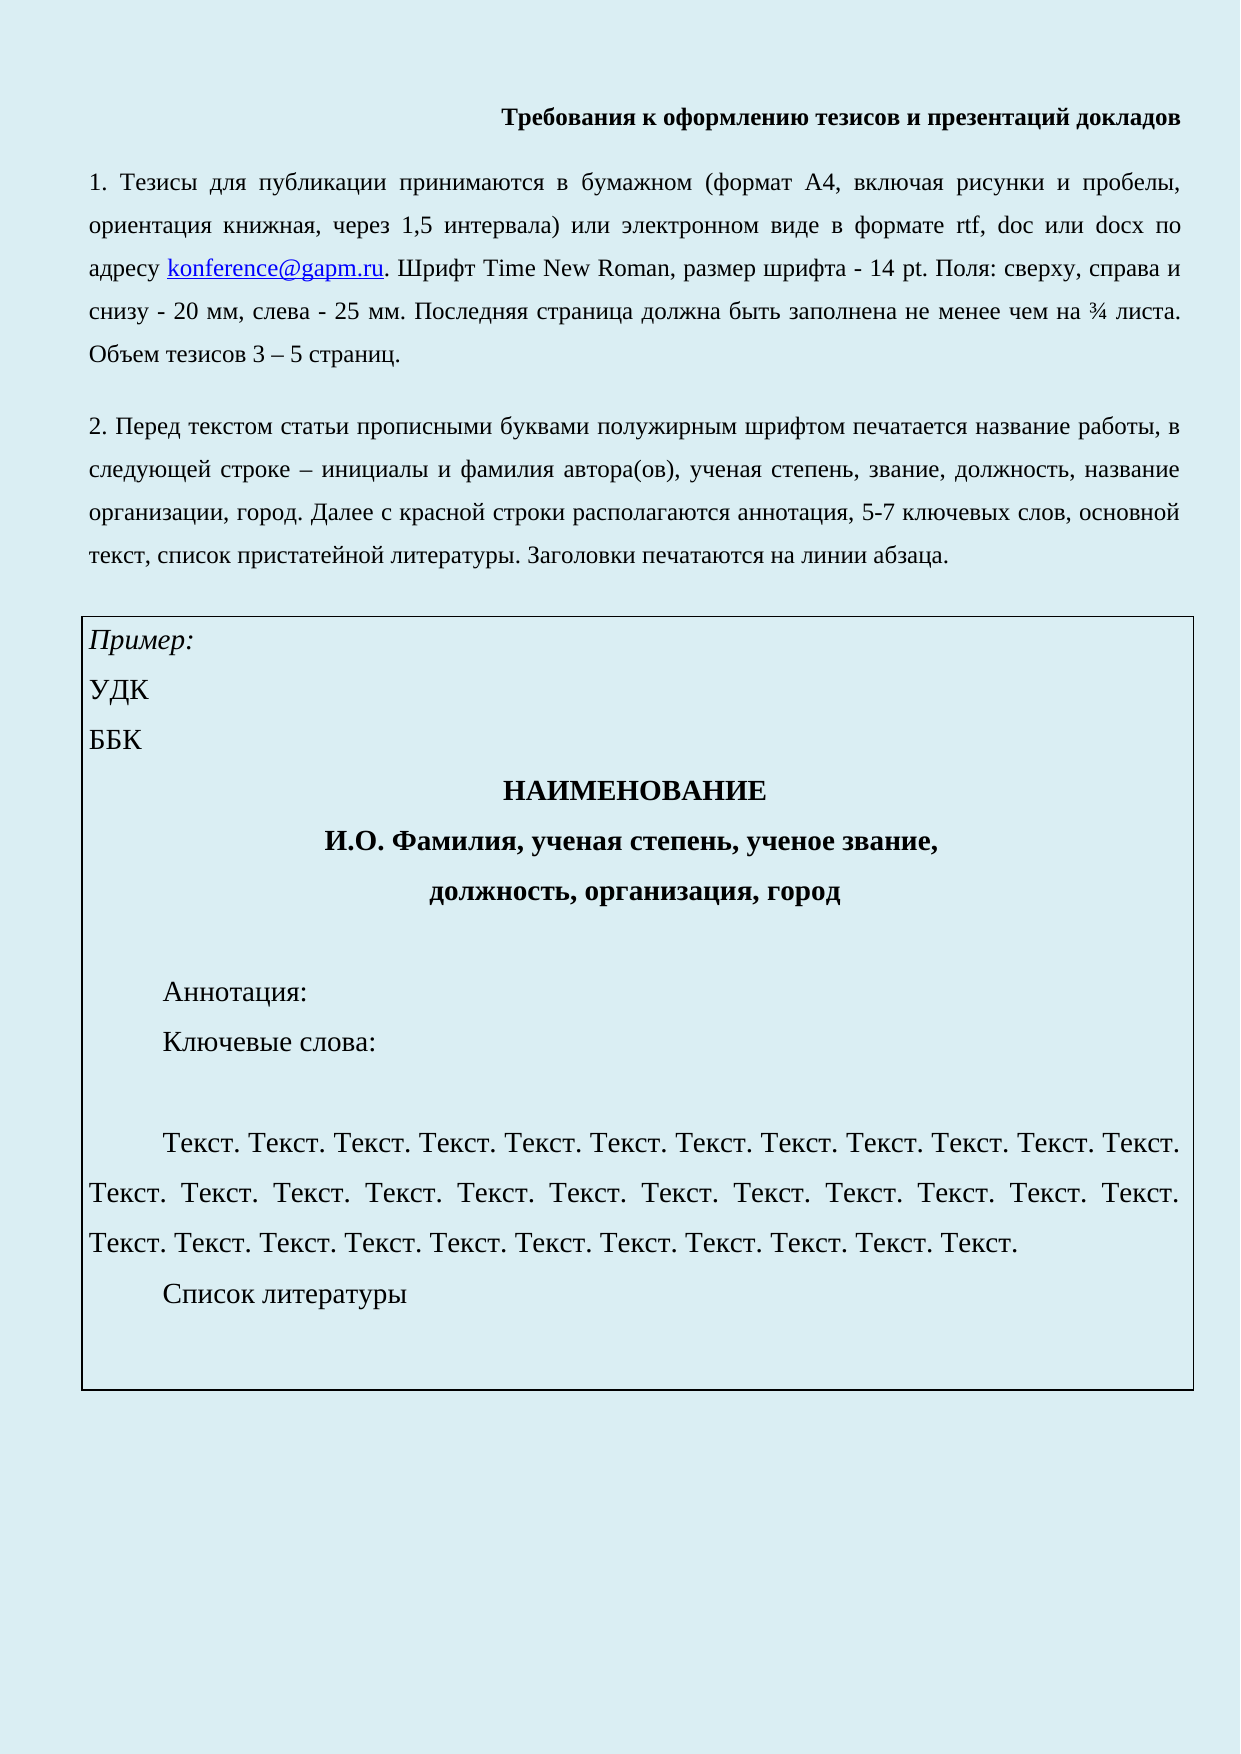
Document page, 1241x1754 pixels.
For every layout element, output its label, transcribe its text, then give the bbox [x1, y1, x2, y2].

text Требования к оформлению тезисов и презентаций докладов [89, 102, 1181, 131]
text Список литературы [89, 1276, 1181, 1309]
text 2. Перед текстом статьи прописными буквами полужирным шрифтом печатается название работы, в следующей строке – инициалы и фамилия автора(ов), ученая степень, звание, должность, название организации, город. Далее с красной строки располагаются аннотация, 5-7 ключевых слов, основной текст, список пристатейной литературы. Заголовки печатаются на линии абзаца. [89, 411, 1181, 569]
text НАИМЕНОВАНИЕ [89, 773, 1181, 806]
text ББК [89, 722, 1181, 756]
text Пример: [89, 622, 1181, 655]
text Ключевые слова: [89, 1024, 1181, 1058]
text 1. Тезисы для публикации принимаются в бумажном (формат А4, включая рисунки и пробелы, ориентация книжная, через 1,5 интервала) или электронном виде в формате rtf, doc или docx по адресу konference@gapm.ru. Шрифт Time New Roman, размер шрифта - . Поля: сверху, справа и снизу - , слева - . Последняя страница должна быть заполнена не менее чем на ¾ листа. Объем тезисов 3 – 5 страниц. [89, 167, 1181, 368]
text Аннотация: [89, 974, 1181, 1007]
text И.О. Фамилия, ученая степень, ученое звание, должность, организация, город [89, 823, 1181, 907]
text УДК [89, 672, 1181, 706]
text Текст. Текст. Текст. Текст. Текст. Текст. Текст. Текст. Текст. Текст. Текст. Текст. Текст. Текст. Текст. Текст. Текст. Текст. Текст. Текст. Текст. Текст. Текст. Текст. Текст. Текст. Текст. Текст. Текст. Текст. Текст. Текст. Текст. Текст. Текст. [89, 1125, 1181, 1259]
